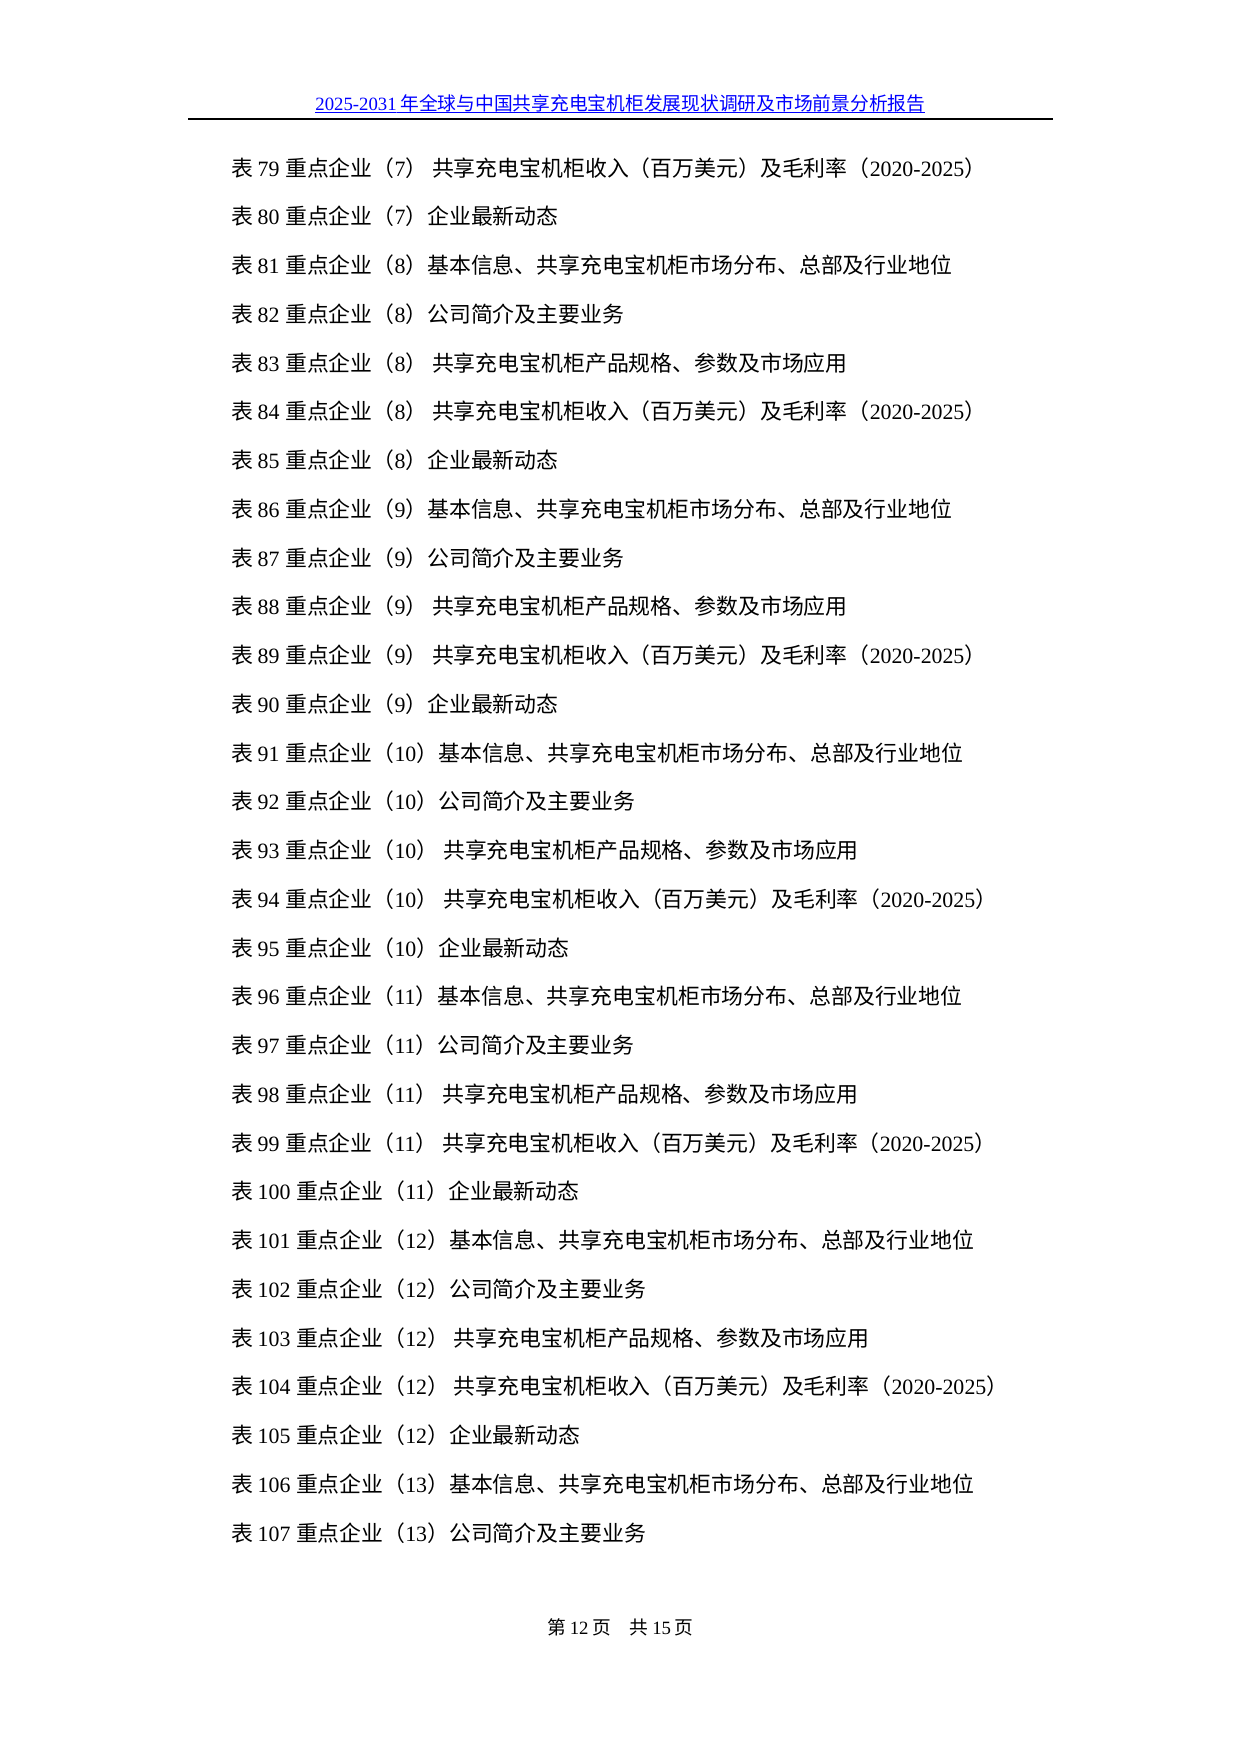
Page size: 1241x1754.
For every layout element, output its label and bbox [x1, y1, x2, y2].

text [187, 150, 1053, 1548]
